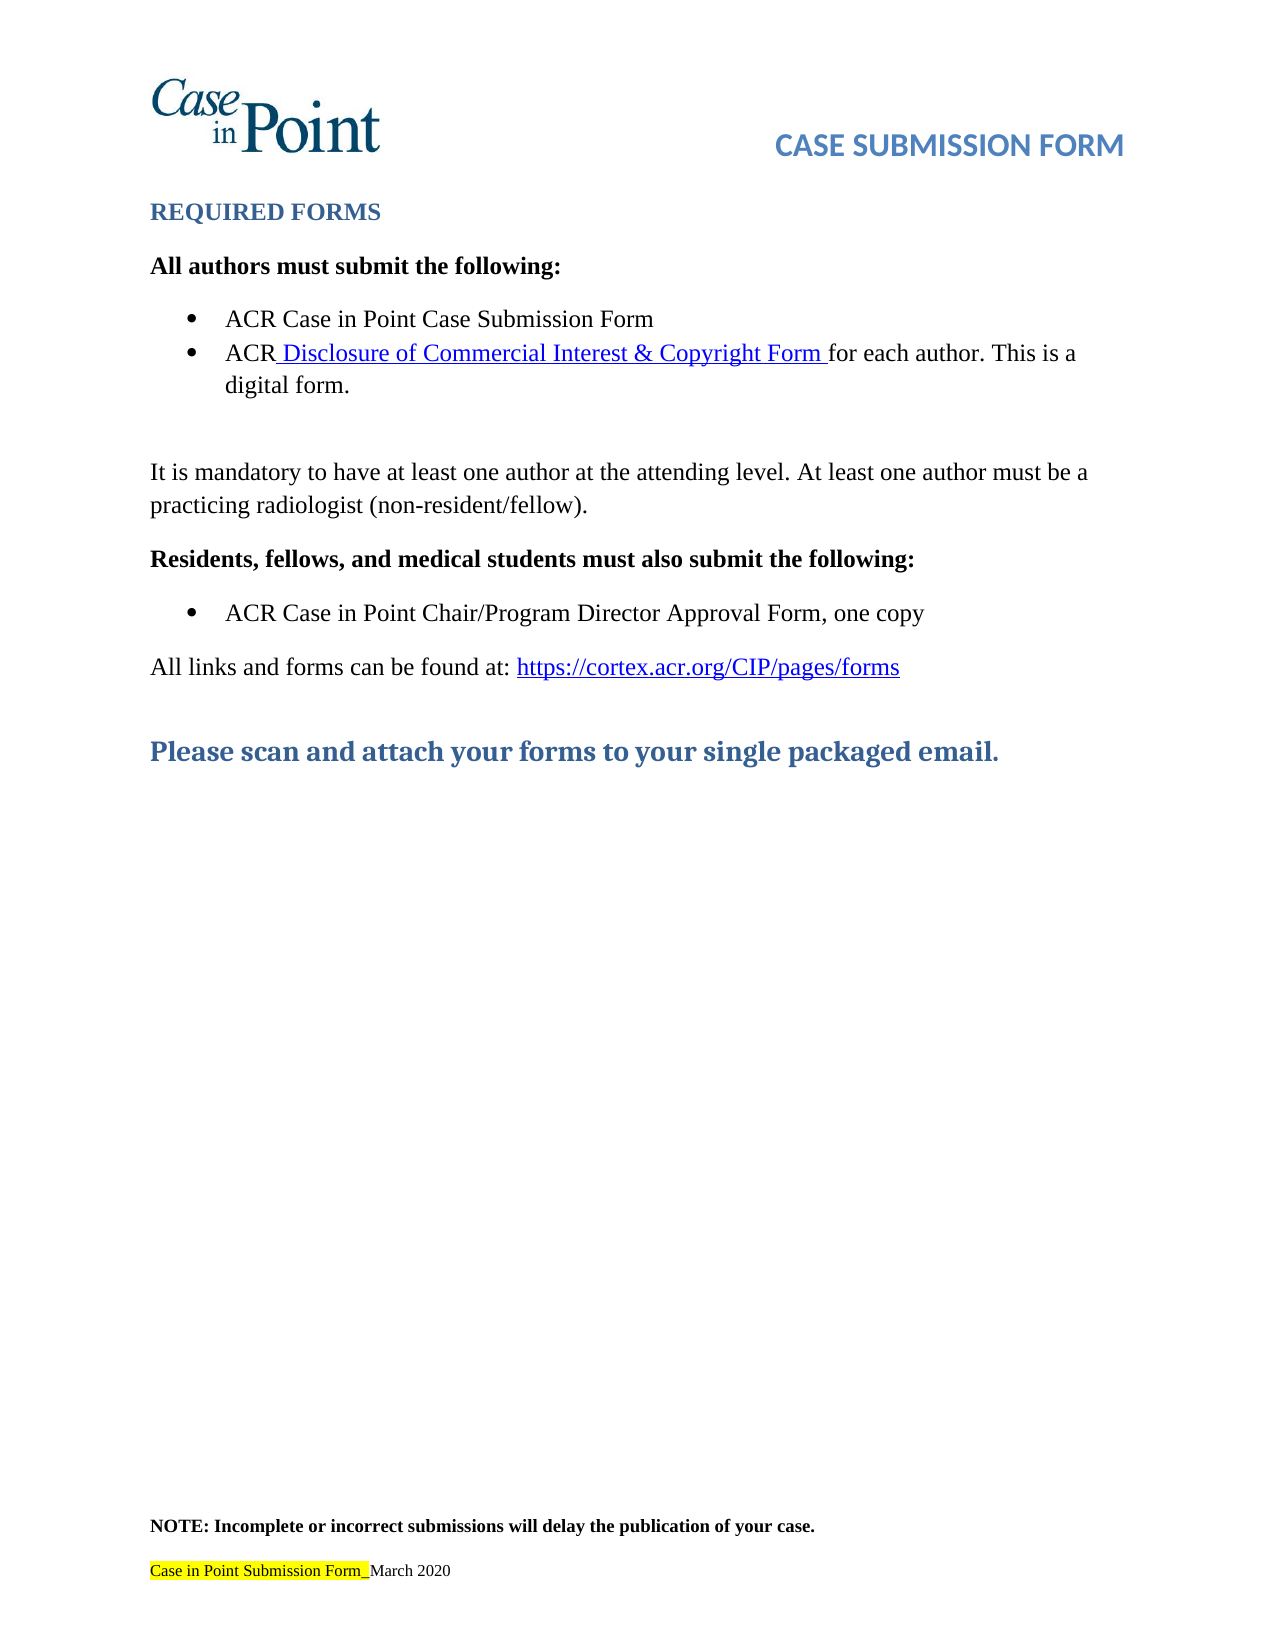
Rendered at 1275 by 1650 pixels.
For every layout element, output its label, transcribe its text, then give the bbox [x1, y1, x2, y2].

list ACR Disclosure of Commercial Interest & Copyright Form for each author. This is a digital form. [187, 338, 1125, 399]
list ACR Case in Point Case Submission Form [187, 304, 1125, 333]
text Residents, fellows, and medical students must also submit the following: [150, 544, 1125, 573]
list ACR Case in Point Chair/Program Director Approval Form, one copy [187, 598, 1125, 627]
subtitle Please scan and attach your forms to your single packaged email. [150, 735, 1125, 769]
picture [150, 75, 382, 157]
text REQUIRED FORMS [150, 197, 1125, 226]
text All authors must submit the following: [150, 251, 1125, 279]
text All links and forms can be found at: https://cortex.acr.org/CIP/pages/forms [150, 652, 1125, 681]
text It is mandatory to have at least one author at the attending level. At least one author must be a practicing radiologist (non-resident/fellow). [150, 457, 1125, 519]
